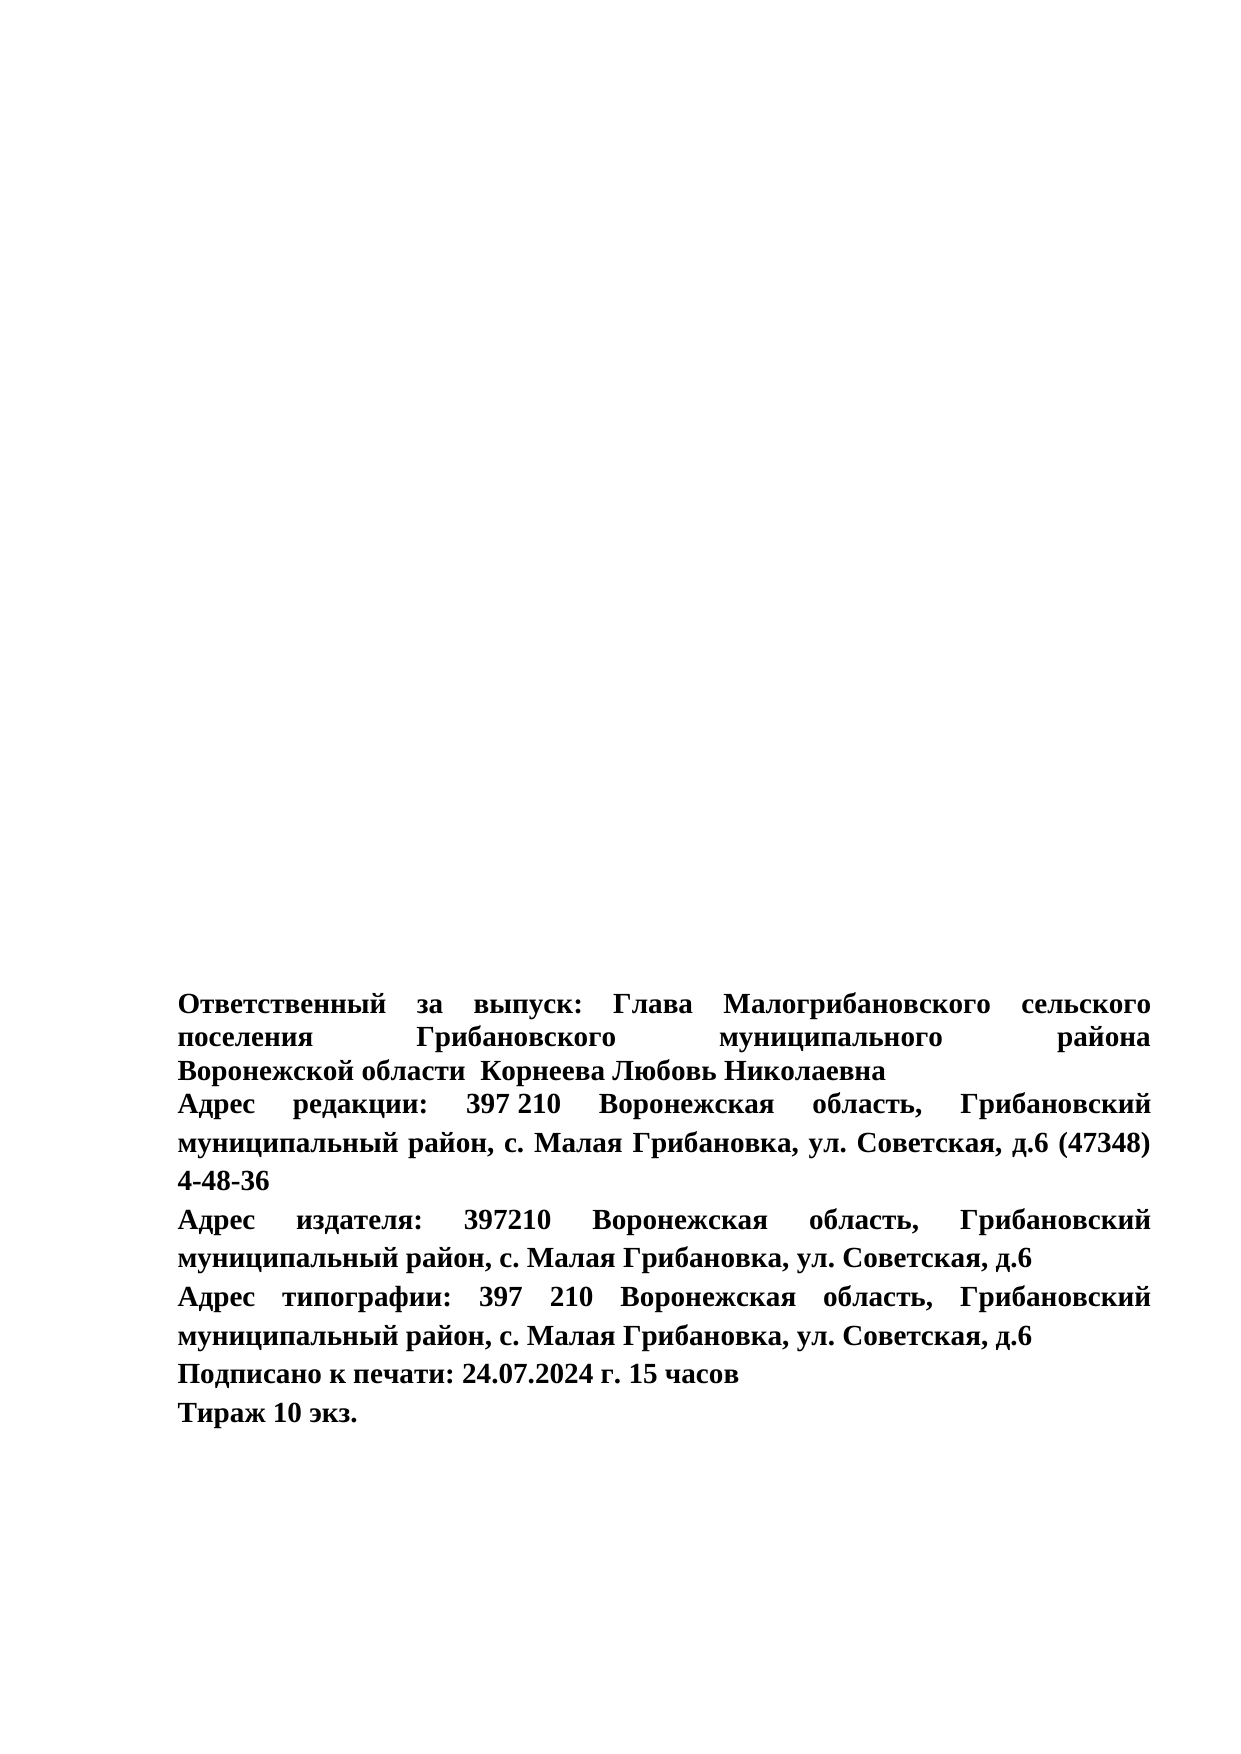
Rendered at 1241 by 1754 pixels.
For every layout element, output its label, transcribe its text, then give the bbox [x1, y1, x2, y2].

text Адрес редакции: 397 210 Воронежская область, Грибановский муниципальный район, с. Малая Грибановка, ул. Советская, д.6 (47348) 4-48-36 [177, 1086, 1152, 1197]
text Адрес типографии: 397 210 Воронежская область, Грибановский муниципальный район, с. Малая Грибановка, ул. Советская, д.6 [177, 1279, 1152, 1351]
text Подписано к печати: 24.07.2024 г. 15 часов [177, 1356, 1152, 1390]
text Ответственный за выпуск: Глава Малогрибановского сельского поселения Грибановского муниципального района Воронежской области Корнеева Любовь Николаевна [177, 986, 1152, 1086]
text Тираж 10 экз. [177, 1395, 1152, 1428]
text Адрес издателя: 397210 Воронежская область, Грибановский муниципальный район, с. Малая Грибановка, ул. Советская, д.6 [177, 1202, 1152, 1274]
